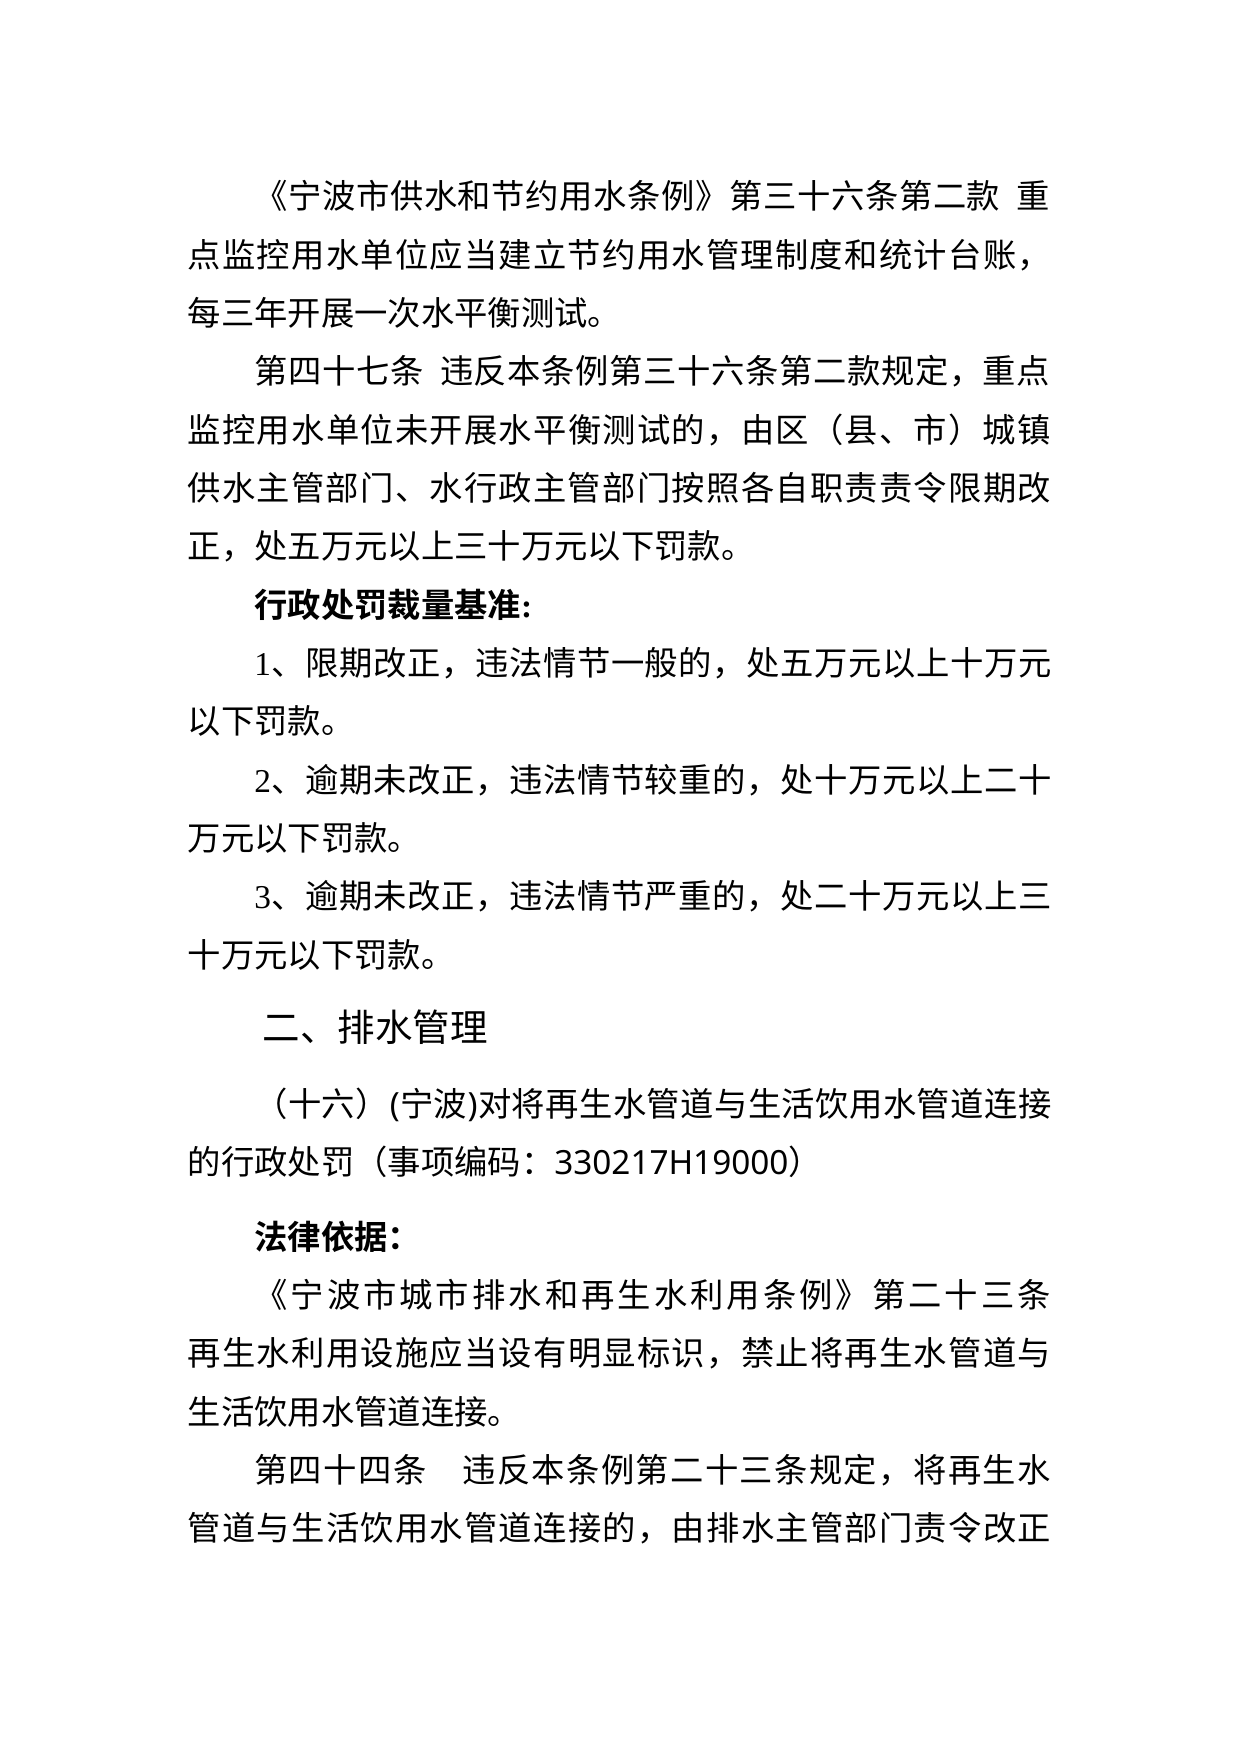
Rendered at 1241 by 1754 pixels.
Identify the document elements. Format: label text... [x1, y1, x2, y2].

text 《宁波市城市排水和再生水利用条例》第二十三条 再生水利用设施应当设有明显标识，禁止将再生水管道与生活饮用水管道连接。 [187, 1261, 1053, 1436]
text 《宁波市供水和节约用水条例》第三十六条第二款 重点监控用水单位应当建立节约用水管理制度和统计台账，每三年开展一次水平衡测试。 [187, 162, 1053, 337]
text 第四十七条 违反本条例第三十六条第二款规定，重点监控用水单位未开展水平衡测试的，由区（县、市）城镇供水主管部门、水行政主管部门按照各自职责责令限期改正，处五万元以上三十万元以下罚款。 [187, 337, 1053, 570]
text 1、限期改正，违法情节一般的，处五万元以上十万元以下罚款。 [187, 629, 1053, 745]
text （十六）(宁波)对将再生水管道与生活饮用水管道连接的行政处罚（事项编码：330217H19000） [187, 1069, 1053, 1186]
text 法律依据： [187, 1202, 1053, 1261]
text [187, 1436, 1053, 1552]
text 行政处罚裁量基准: [187, 570, 1053, 629]
text 2、逾期未改正，违法情节较重的，处十万元以上二十万元以下罚款。 [187, 745, 1053, 862]
text 3、逾期未改正，违法情节严重的，处二十万元以上三十万元以下罚款。 [187, 862, 1053, 979]
list 二、排水管理 [187, 995, 1053, 1053]
